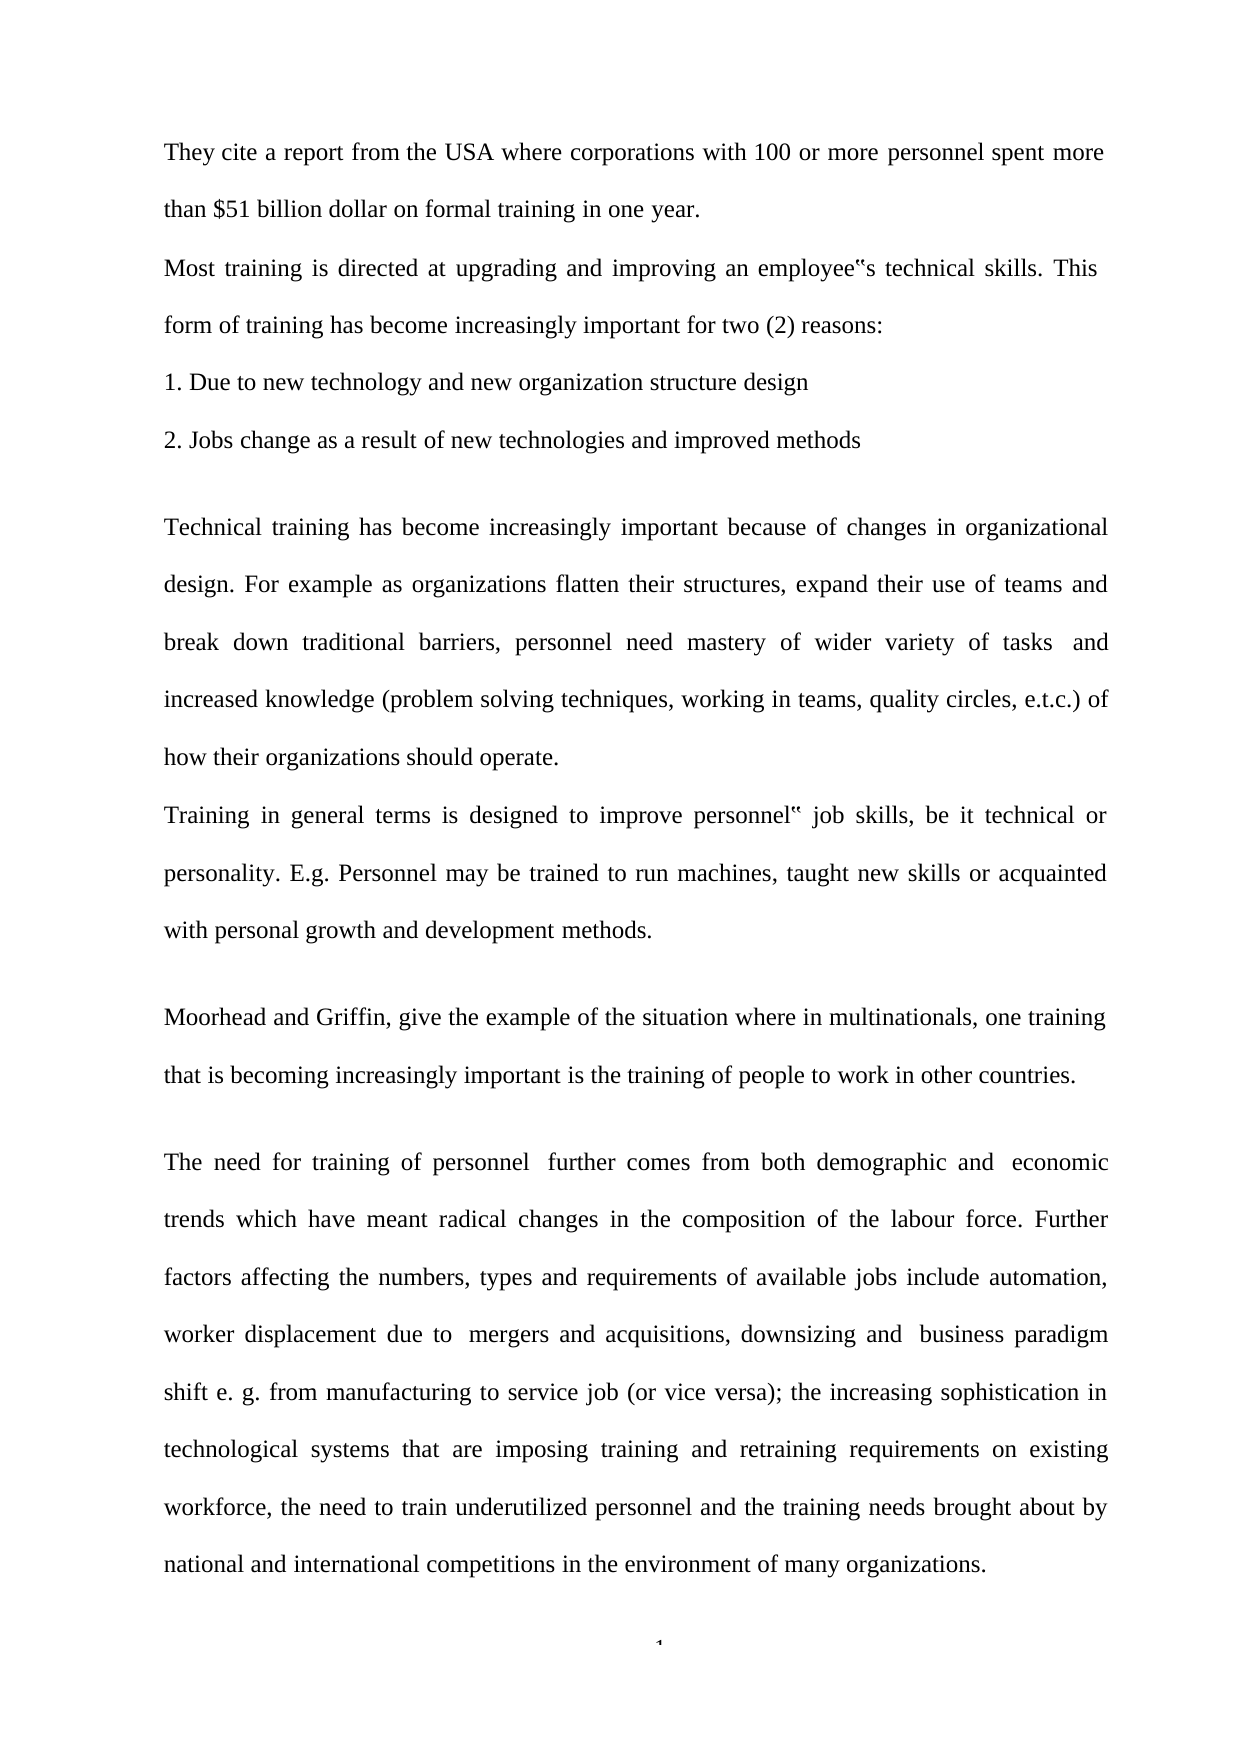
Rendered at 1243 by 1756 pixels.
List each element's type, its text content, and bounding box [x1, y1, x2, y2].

text Training in general terms is designed to improve personnel‟ job skills, be it technical or personality. E.g. Personnel may be trained to run machines, taught new skills or acquainted with personal growth and development methods. [163, 800, 1108, 944]
list Due to new technology and new organization structure design [163, 367, 1213, 396]
list Jobs change as a result of new technologies and improved methods [163, 425, 1213, 454]
text Moorhead and Griffin, give the example of the situation where in multinationals, one training that is becoming increasingly important is the training of people to work in other countries. [163, 1002, 1107, 1089]
text Most training is directed at upgrading and improving an employee‟s technical skills. This form of training has become increasingly important for two (2) reasons: [163, 253, 1107, 339]
text They cite a report from the USA where corporations with 100 or more personnel spent more than $51 billion dollar on formal training in one year. [163, 137, 1145, 223]
text Technical training has become increasingly important because of changes in organizational design. For example as organizations flatten their structures, expand their use of teams and break down traditional barriers, personnel need mastery of wider variety of tasks and increased knowledge (problem solving techniques, working in teams, quality circles, e.t.c.) of how their organizations should operate. [163, 512, 1109, 771]
text The need for training of personnel further comes from both demographic and economic trends which have meant radical changes in the composition of the labour force. Further factors affecting the numbers, types and requirements of available jobs include automation, worker displacement due to mergers and acquisitions, downsizing and business paradigm shift e. g. from manufacturing to service job (or vice versa); the increasing sophistication in technological systems that are imposing training and retraining requirements on existing workforce, the need to train underutilized personnel and the training needs brought about by national and international competitions in the environment of many organizations. [163, 1147, 1109, 1578]
